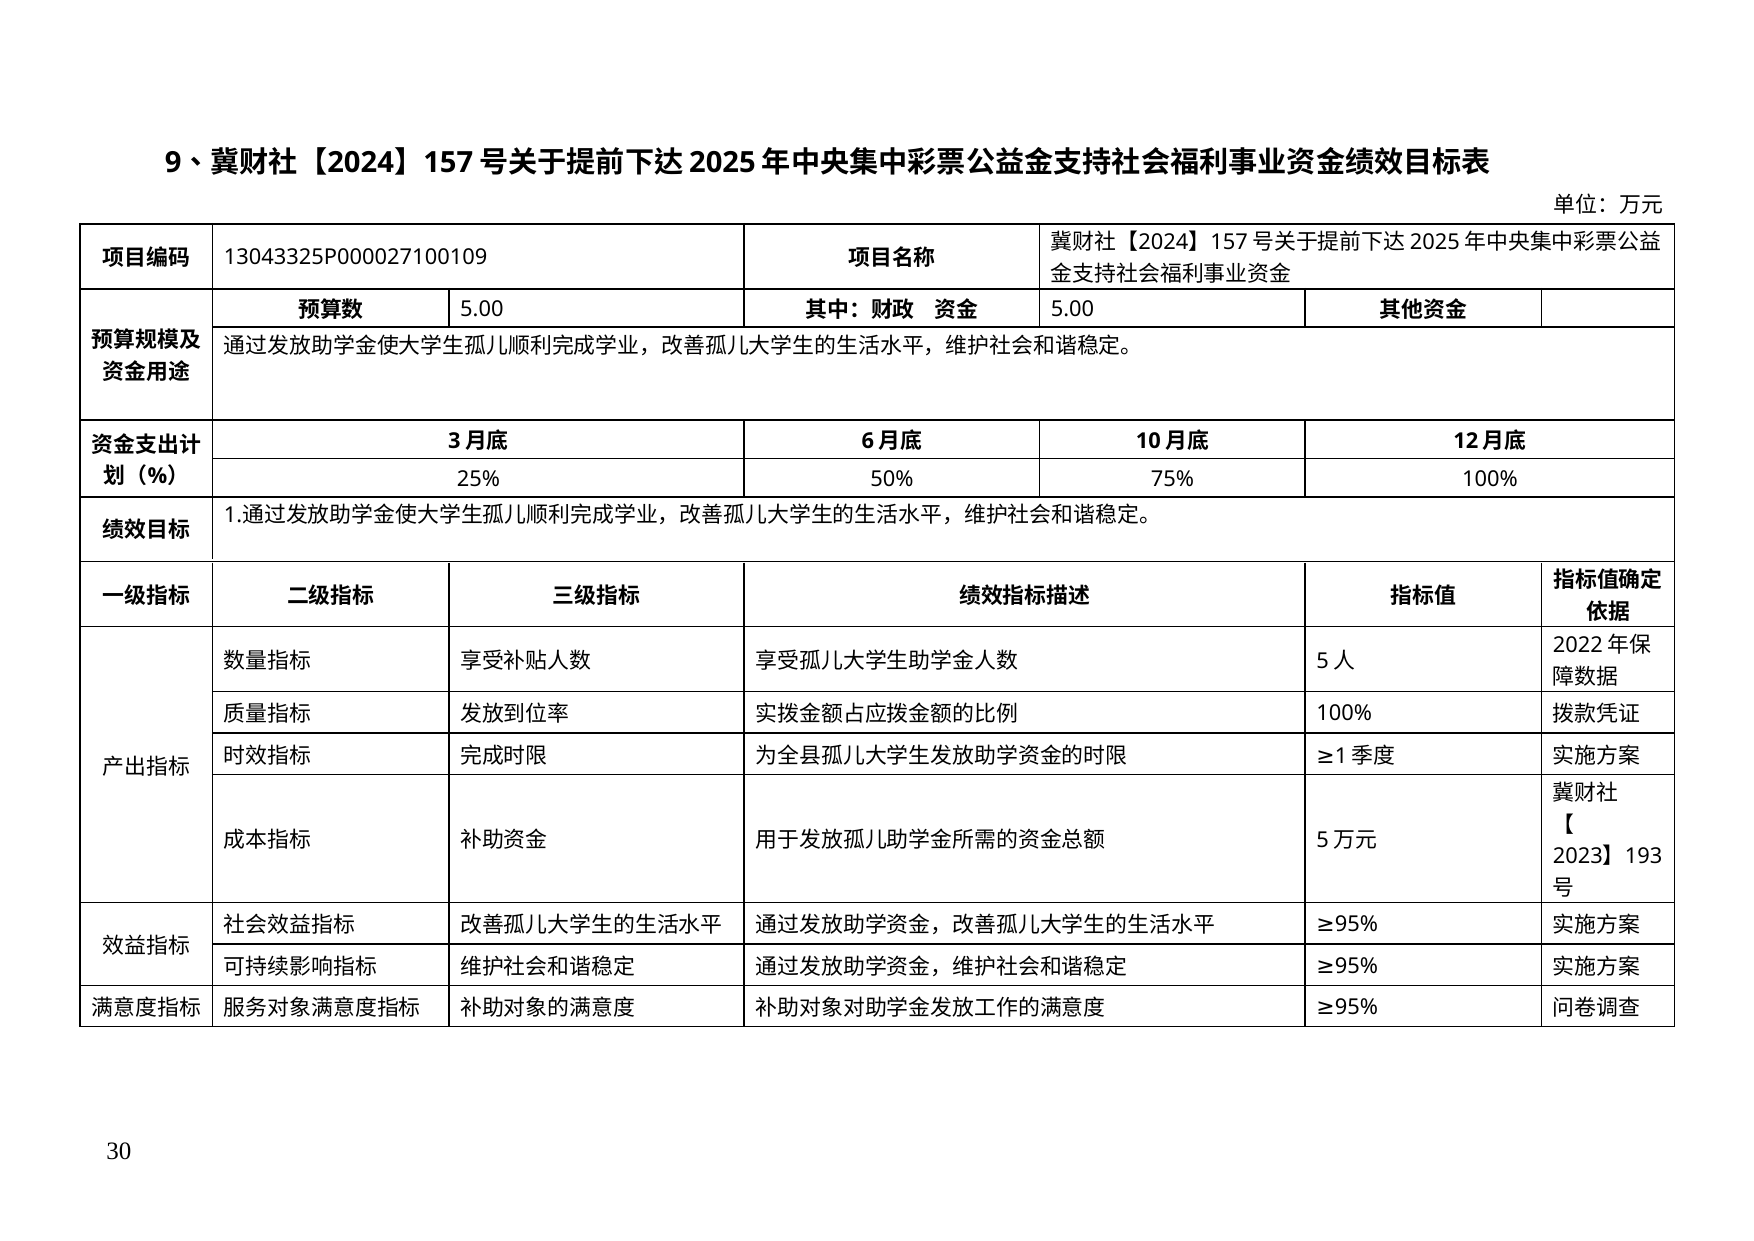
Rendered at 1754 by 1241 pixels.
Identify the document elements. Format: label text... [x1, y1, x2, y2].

table_cell 1.通过发放助学金使大学生孤儿顺利完成学业，改善孤儿大学生的生活水平，维护社会和谐稳定。 [213, 498, 1674, 559]
table_cell 为全县孤儿大学生发放助学资金的时限 [745, 734, 1304, 773]
table_cell 效益指标 [81, 903, 212, 984]
table_cell 拨款凭证 [1542, 692, 1674, 732]
table_header 一级指标 [81, 562, 212, 626]
table_cell 2022年保障数据 [1542, 627, 1674, 691]
table_cell 实拨金额占应拨金额的比例 [745, 692, 1304, 732]
table_cell 项目名称 [745, 225, 1039, 288]
table_cell 通过发放助学资金，改善孤儿大学生的生活水平 [745, 903, 1304, 943]
table_cell 资金支出计划（%） [81, 421, 212, 496]
table_cell 实施方案 [1542, 945, 1674, 984]
table_cell 100% [1306, 459, 1674, 496]
table_cell 25% [213, 459, 743, 496]
table_cell 实施方案 [1542, 903, 1674, 943]
table_cell 100% [1306, 692, 1541, 732]
table_cell ≥1季度 [1306, 734, 1541, 773]
table_cell 改善孤儿大学生的生活水平 [450, 903, 743, 943]
table_cell 5.00 [450, 290, 743, 326]
table_cell 完成时限 [450, 734, 743, 773]
table_cell 满意度指标 [81, 986, 212, 1026]
table_header 二级指标 [213, 562, 449, 626]
table_cell 用于发放孤儿助学金所需的资金总额 [745, 775, 1304, 902]
table_cell 冀财社【2023】193号 [1542, 775, 1674, 902]
table_header 绩效指标描述 [745, 562, 1305, 626]
table_cell 数量指标 [213, 627, 448, 691]
table_cell 成本指标 [213, 775, 448, 902]
table_cell [1542, 290, 1674, 326]
table_cell 补助对象对助学金发放工作的满意度 [745, 986, 1304, 1026]
table_cell 10月底 [1040, 421, 1304, 457]
table_cell 通过发放助学资金，维护社会和谐稳定 [745, 945, 1304, 984]
table_cell 享受补贴人数 [450, 627, 743, 691]
table_cell 补助对象的满意度 [450, 986, 743, 1026]
table_cell ≥95% [1306, 945, 1541, 984]
table_cell 5万元 [1306, 775, 1541, 902]
table_cell 享受孤儿大学生助学金人数 [745, 627, 1304, 691]
table_cell ≥95% [1306, 986, 1541, 1026]
table_cell 社会效益指标 [213, 903, 448, 943]
table_cell 12月底 [1306, 421, 1674, 457]
table_header 三级指标 [450, 562, 744, 626]
table_cell 5人 [1306, 627, 1541, 691]
table_cell 5.00 [1040, 290, 1304, 326]
table_cell 预算数 [213, 290, 448, 326]
table_cell 6月底 [745, 421, 1039, 457]
text 9、冀财社【2024】157号关于提前下达2025年中央集中彩票公益金支持社会福利事业资金绩效目标表 [106, 142, 1648, 181]
table_cell 补助资金 [450, 775, 743, 902]
table_cell 维护社会和谐稳定 [450, 945, 743, 984]
table_cell 预算规模及资金用途 [81, 290, 212, 419]
table_cell 13043325P000027100109 [213, 225, 743, 288]
table_header 指标值 [1306, 562, 1541, 626]
table_cell 项目编码 [81, 225, 212, 288]
table_cell 质量指标 [213, 692, 448, 732]
table_cell 其他资金 [1306, 290, 1541, 326]
table_cell ≥95% [1306, 903, 1541, 943]
table_cell 通过发放助学金使大学生孤儿顺利完成学业，改善孤儿大学生的生活水平，维护社会和谐稳定。 [213, 328, 1674, 419]
table_cell 产出指标 [81, 627, 212, 902]
table_cell 绩效目标 [81, 498, 212, 559]
table_cell 发放到位率 [450, 692, 743, 732]
table_cell 时效指标 [213, 734, 448, 773]
table_cell 3月底 [213, 421, 743, 457]
table_cell 实施方案 [1542, 734, 1674, 773]
table_cell 其中：财政 资金 [745, 290, 1039, 326]
table_header 单位：万元 [81, 183, 1674, 223]
table_cell 问卷调查 [1542, 986, 1674, 1026]
table_cell 冀财社【2024】157号关于提前下达2025年中央集中彩票公益金支持社会福利事业资金 [1040, 225, 1674, 288]
table_cell 服务对象满意度指标 [213, 986, 448, 1026]
table_header 指标值确定依据 [1542, 562, 1674, 626]
table_cell 50% [745, 459, 1039, 496]
table_cell 75% [1040, 459, 1304, 496]
table_cell 可持续影响指标 [213, 945, 448, 984]
